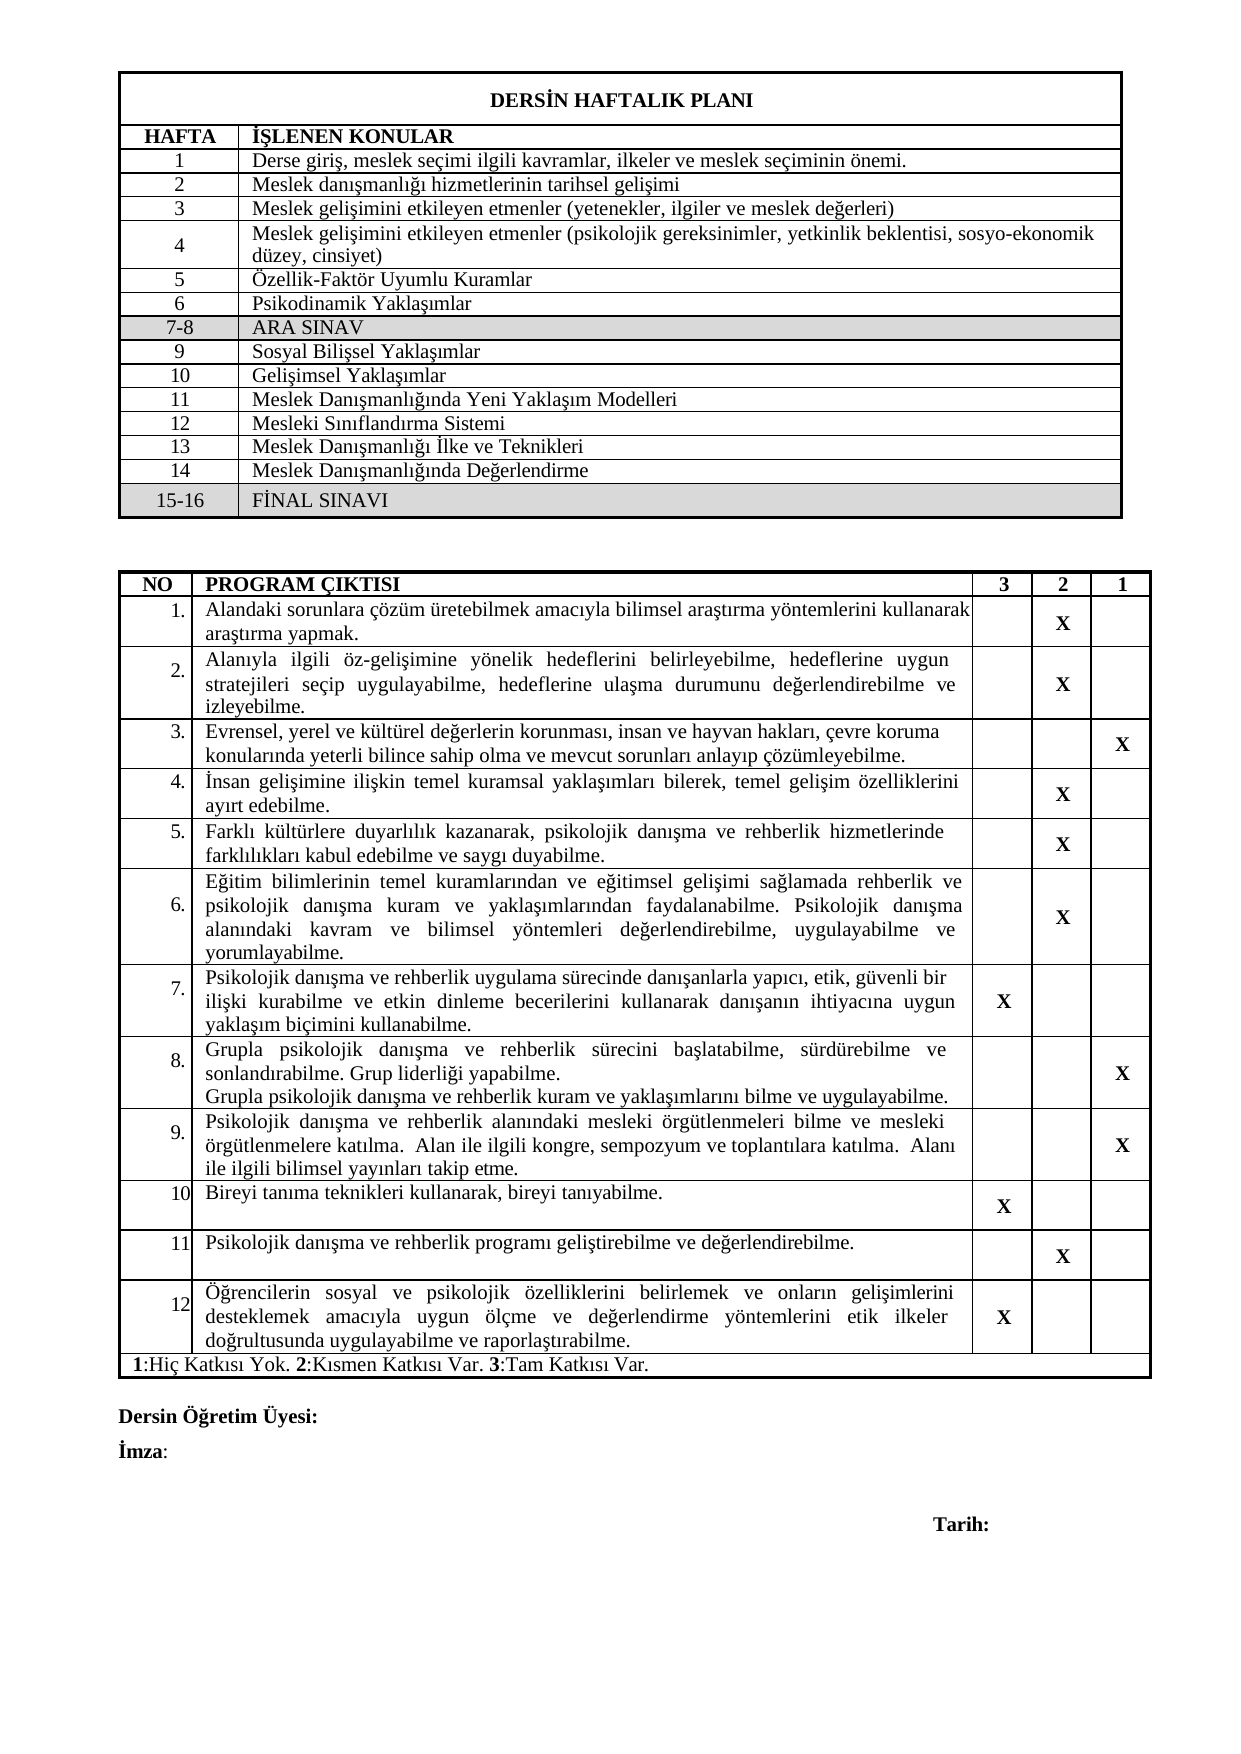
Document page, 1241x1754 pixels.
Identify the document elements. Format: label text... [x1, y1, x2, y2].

table_cell [1033, 1037, 1090, 1107]
table_cell Psikolojik danışma ve rehberlik programı geliştirebilme ve değerlendirebilme. [193, 1231, 972, 1279]
table_cell Meslek gelişimini etkileyen etmenler (psikolojik gereksinimler, yetkinlik beklentisi, sosyo-ekonomik düzey, cinsiyet) [239, 221, 1120, 268]
table_cell [1092, 869, 1149, 963]
text Tarih: [31, 1512, 990, 1536]
table_cell Grupla psikolojik danışma ve rehberlik sürecini başlatabilme, sürdürebilme ve sonlandırabilme. Grup liderliği yapabilme. Grupla psikolojik danışma ve rehberlik kuram ve yaklaşımlarını bilme ve uygulayabilme. [193, 1037, 972, 1107]
table_cell Evrensel, yerel ve kültürel değerlerin korunması, insan ve hayvan hakları, çevre koruma konularında yeterli bilince sahip olma ve mevcut sorunları anlayıp çözümleyebilme. [193, 720, 972, 768]
table_cell HAFTA [121, 126, 238, 148]
table_cell [1033, 720, 1090, 768]
table_cell [1092, 1231, 1149, 1279]
table_cell Bireyi tanıma teknikleri kullanarak, bireyi tanıyabilme. [193, 1181, 972, 1229]
table_cell [973, 1231, 1031, 1279]
table_cell [1092, 597, 1149, 646]
table_cell FİNAL SINAVI [239, 484, 1120, 516]
table_cell 7-8 [121, 317, 238, 339]
table_cell Derse giriş, meslek seçimi ilgili kavramlar, ilkeler ve meslek seçiminin önemi. [239, 150, 1120, 172]
table_cell [973, 1037, 1031, 1107]
table_cell Öğrencilerin sosyal ve psikolojik özelliklerini belirlemek ve onların gelişimlerini desteklemek amacıyla uygun ölçme ve değerlendirme yöntemlerini etik ilkeler doğrultusunda uygulayabilme ve raporlaştırabilme. [193, 1281, 972, 1352]
table_cell Meslek Danışmanlığında Yeni Yaklaşım Modelleri [239, 388, 1120, 411]
table_cell 7. [121, 965, 191, 1036]
table_cell [1092, 647, 1149, 718]
table_cell Meslek danışmanlığı hizmetlerinin tarihsel gelişimi [239, 174, 1120, 196]
table_cell X [1092, 1037, 1149, 1107]
table_cell 15-16 [121, 484, 238, 516]
table_cell 1. [121, 597, 191, 646]
table_cell Sosyal Bilişsel Yaklaşımlar [239, 341, 1120, 363]
table_cell Özellik-Faktör Uyumlu Kuramlar [239, 269, 1120, 291]
table_cell Gelişimsel Yaklaşımlar [239, 365, 1120, 387]
table_cell Psikodinamik Yaklaşımlar [239, 293, 1120, 315]
table_cell X [1033, 769, 1090, 818]
table_cell [1092, 819, 1149, 867]
table_cell [973, 597, 1031, 646]
table_cell 9. [121, 1109, 191, 1179]
table_cell ARA SINAV [239, 317, 1120, 339]
table_header PROGRAM ÇIKTISI [193, 574, 972, 595]
table_cell [1033, 1109, 1090, 1179]
table_cell 2 [121, 174, 238, 196]
table_cell [973, 647, 1031, 718]
table_cell 3 [121, 197, 238, 220]
table_cell 14 [121, 460, 238, 482]
table_header NO [121, 574, 191, 595]
table_cell 12 [121, 412, 238, 435]
table_cell X [1033, 597, 1090, 646]
table_cell 5 [121, 269, 238, 291]
table_cell [973, 1109, 1031, 1179]
table_cell 1 [121, 150, 238, 172]
table_cell [1033, 1181, 1090, 1229]
table_cell X [973, 965, 1031, 1036]
table_cell X [973, 1281, 1031, 1352]
table_cell 2. [121, 647, 191, 718]
table_cell X [1033, 647, 1090, 718]
table_cell X [973, 1181, 1031, 1229]
table_cell 4 [121, 221, 238, 268]
table_cell 3. [121, 720, 191, 768]
table_cell [973, 720, 1031, 768]
table_cell [973, 869, 1031, 963]
table_cell İnsan gelişimine ilişkin temel kuramsal yaklaşımları bilerek, temel gelişim özelliklerini ayırt edebilme. [193, 769, 972, 818]
table_cell Meslek gelişimini etkileyen etmenler (yetenekler, ilgiler ve meslek değerleri) [239, 197, 1120, 220]
table_cell 9 [121, 341, 238, 363]
table_cell İŞLENEN KONULAR [239, 126, 1120, 148]
table_cell [1033, 1281, 1090, 1352]
table_cell 10 [121, 1181, 191, 1229]
table_cell [1092, 1181, 1149, 1229]
table_cell Meslek Danışmanlığı İlke ve Teknikleri [239, 436, 1120, 458]
table_cell 6 [121, 293, 238, 315]
table_cell 11 [121, 1231, 191, 1279]
table_cell Alandaki sorunlara çözüm üretebilmek amacıyla bilimsel araştırma yöntemlerini kullanarak araştırma yapmak. [193, 597, 972, 646]
table_header 1 [1092, 574, 1149, 595]
text Dersin Öğretim Üyesi: İmza: [118, 1404, 356, 1463]
table_cell Psikolojik danışma ve rehberlik uygulama sürecinde danışanlarla yapıcı, etik, güvenli bir ilişki kurabilme ve etkin dinleme becerilerini kullanarak danışanın ihtiyacına uygun yaklaşım biçimini kullanabilme. [193, 965, 972, 1036]
table_cell X [1092, 1109, 1149, 1179]
table_cell 11 [121, 388, 238, 411]
table_header DERSİN HAFTALIK PLANI [121, 74, 1120, 124]
table_cell 4. [121, 769, 191, 818]
table_header 3 [973, 574, 1031, 595]
table_header 2 [1033, 574, 1090, 595]
table_cell Alanıyla ilgili öz-gelişimine yönelik hedeflerini belirleyebilme, hedeflerine uygun stratejileri seçip uygulayabilme, hedeflerine ulaşma durumunu değerlendirebilme ve izleyebilme. [193, 647, 972, 718]
table_cell 13 [121, 436, 238, 458]
table_cell [973, 769, 1031, 818]
table_cell Mesleki Sınıflandırma Sistemi [239, 412, 1120, 435]
table_cell Farklı kültürlere duyarlılık kazanarak, psikolojik danışma ve rehberlik hizmetlerinde farklılıkları kabul edebilme ve saygı duyabilme. [193, 819, 972, 867]
table_cell 1:Hiç Katkısı Yok. 2:Kısmen Katkısı Var. 3:Tam Katkısı Var. [121, 1354, 1149, 1376]
table_cell X [1033, 1231, 1090, 1279]
table_cell 6. [121, 869, 191, 963]
table_cell [1092, 1281, 1149, 1352]
table_cell Psikolojik danışma ve rehberlik alanındaki mesleki örgütlenmeleri bilme ve mesleki örgütlenmelere katılma. Alan ile ilgili kongre, sempozyum ve toplantılara katılma. Alanı ile ilgili bilimsel yayınları takip etme. [193, 1109, 972, 1179]
table_cell 5. [121, 819, 191, 867]
table_cell X [1033, 869, 1090, 963]
table_cell [973, 819, 1031, 867]
table_cell Meslek Danışmanlığında Değerlendirme [239, 460, 1120, 482]
table_cell [1092, 965, 1149, 1036]
table_cell 8. [121, 1037, 191, 1107]
table_cell [1092, 769, 1149, 818]
table_cell [1033, 965, 1090, 1036]
table_cell 12 [121, 1281, 191, 1352]
table_cell X [1033, 819, 1090, 867]
table_cell Eğitim bilimlerinin temel kuramlarından ve eğitimsel gelişimi sağlamada rehberlik ve psikolojik danışma kuram ve yaklaşımlarından faydalanabilme. Psikolojik danışma alanındaki kavram ve bilimsel yöntemleri değerlendirebilme, uygulayabilme ve yorumlayabilme. [193, 869, 972, 963]
table_cell 10 [121, 365, 238, 387]
table_cell X [1092, 720, 1149, 768]
